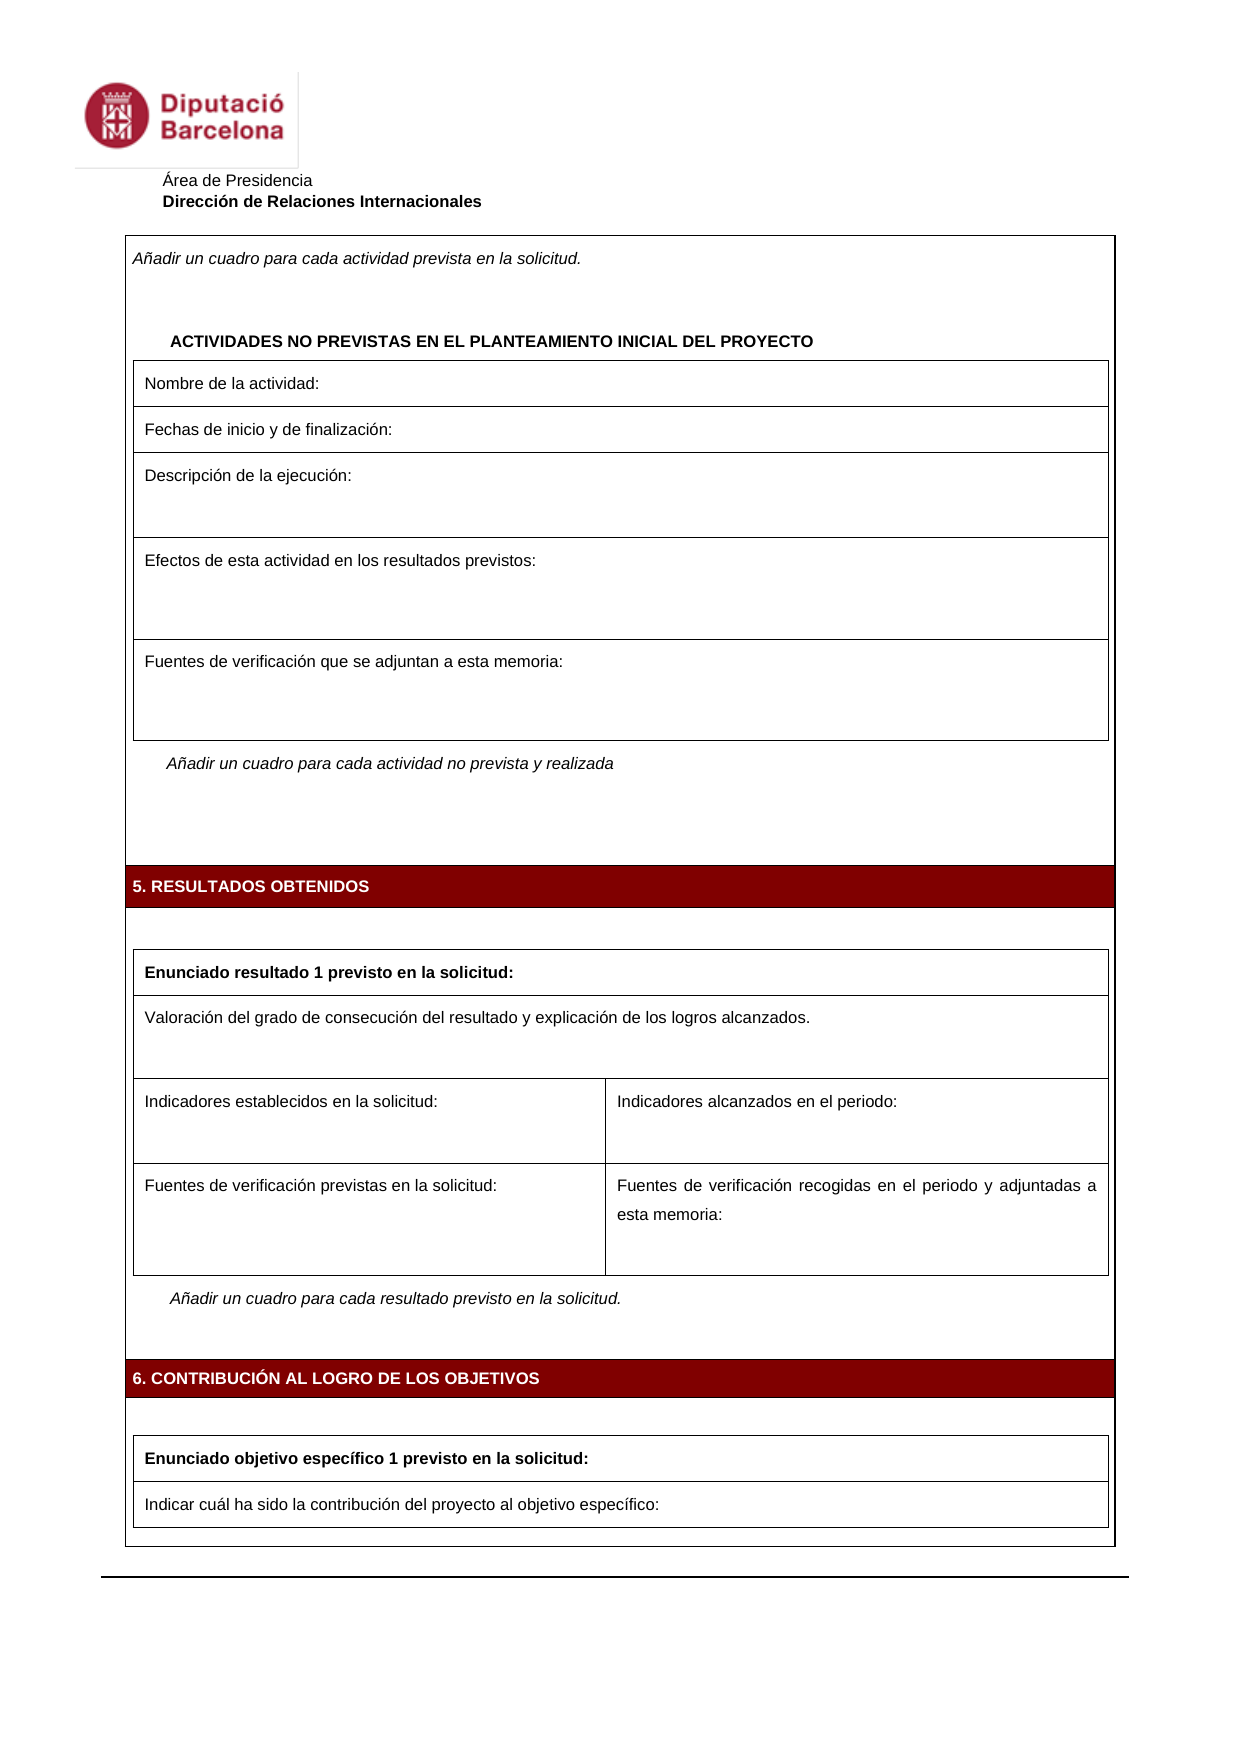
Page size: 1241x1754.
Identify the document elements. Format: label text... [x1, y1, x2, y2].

table_cell Agregar un cuadro para cada objetivo específico previsto en la solicitud. [126, 1398, 1114, 1546]
table_cell Añadir un cuadro para cada resultado previsto en la solicitud. [126, 908, 1114, 1358]
picture [74, 72, 300, 170]
table_cell 5. RESULTADOS OBTENIDOS [126, 866, 1114, 907]
table_cell 6. CONTRIBUCIÓN AL LOGRO DE LOS OBJETIVOS [126, 1360, 1114, 1397]
